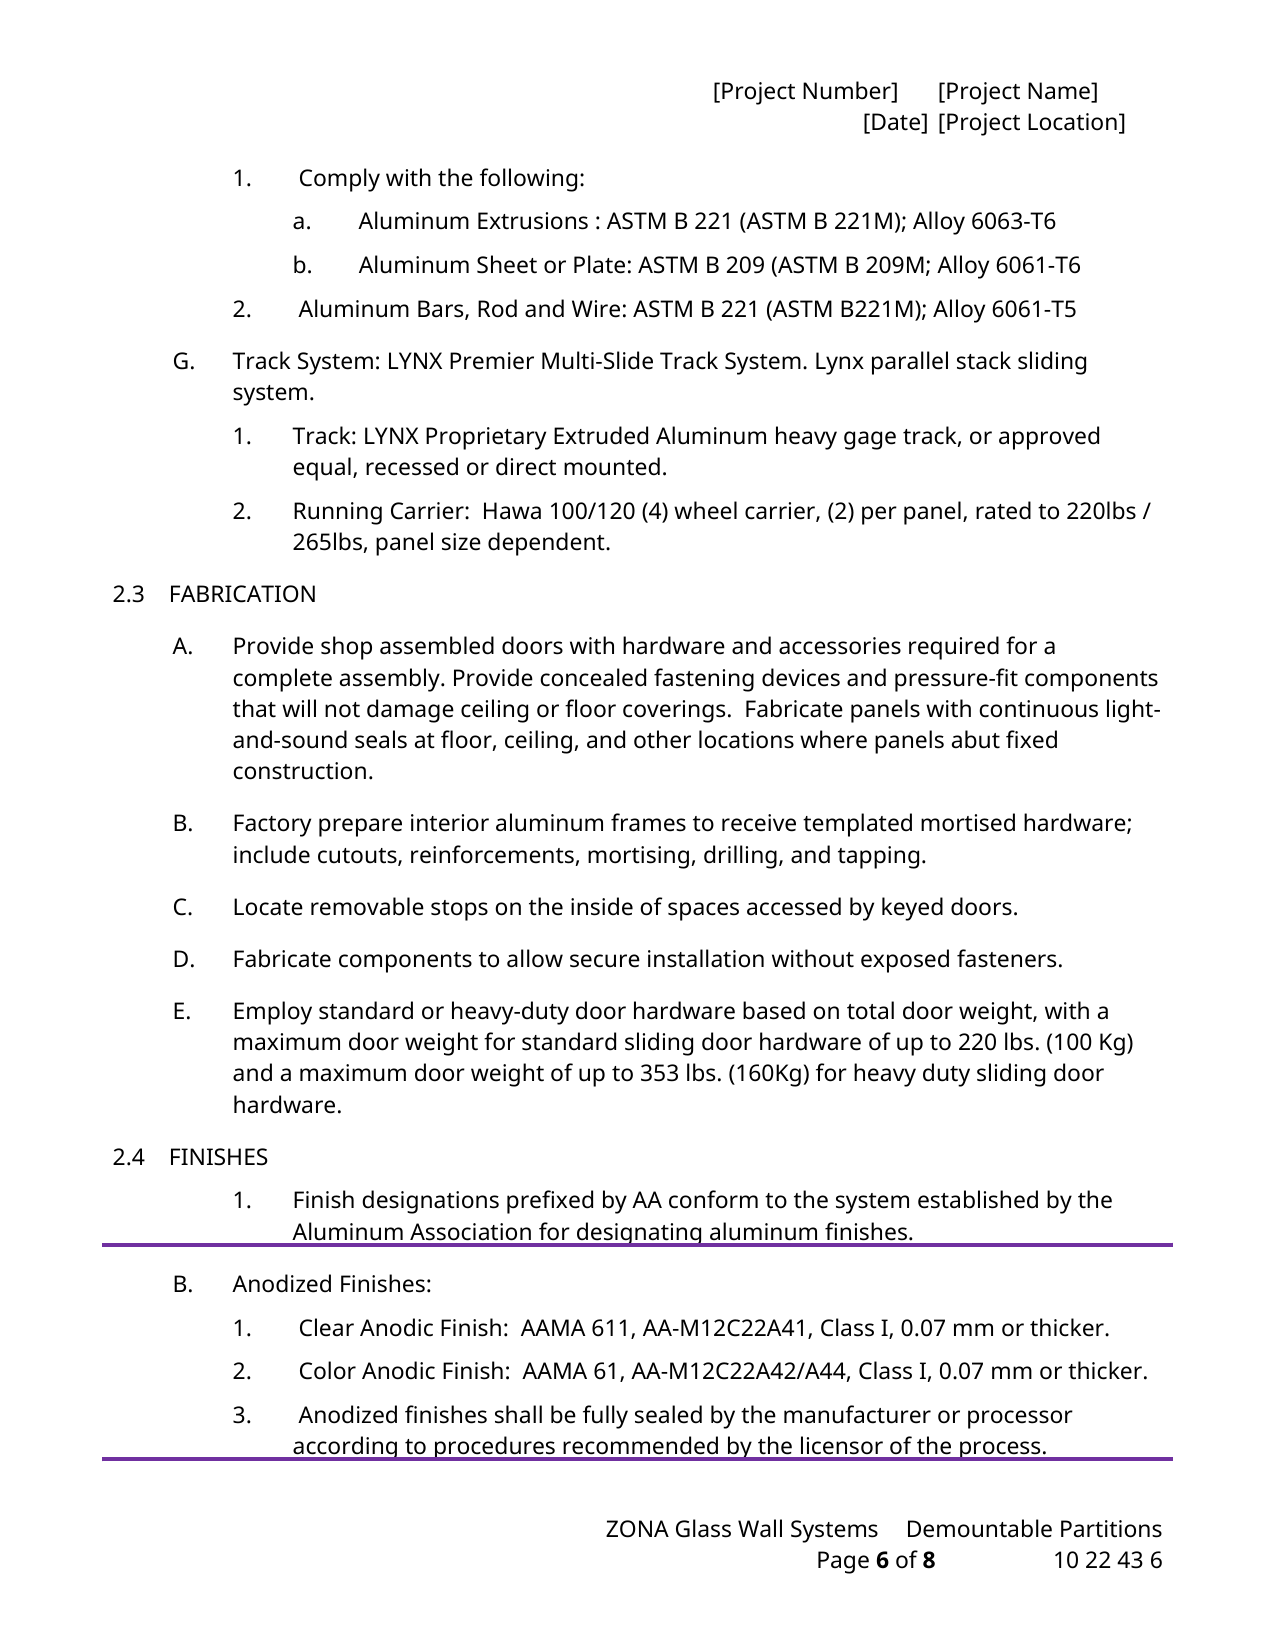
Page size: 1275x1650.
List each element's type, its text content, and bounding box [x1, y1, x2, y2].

text Track System: LYNX Premier Multi-Slide Track System. Lynx parallel stack sliding system. [172, 345, 1162, 407]
text Factory prepare interior aluminum frames to receive templated mortised hardware; include cutouts, reinforcements, mortising, drilling, and tapping. [172, 807, 1162, 870]
text Employ standard or heavy-duty door hardware based on total door weight, with a maximum door weight for standard sliding door hardware of up to 220 lbs. (100 Kg) and a maximum door weight of up to 353 lbs. (160Kg) for heavy duty sliding door hardware. [172, 995, 1162, 1120]
text Anodized Finishes: [172, 1268, 1162, 1299]
text Color Anodic Finish: AAMA 61, AA-M12C22A42/A44, Class I, 0.07 mm or thicker. [232, 1355, 1162, 1386]
text Fabrication [112, 578, 1162, 609]
text Fabricate components to allow secure installation without exposed fasteners. [172, 943, 1162, 974]
text Running Carrier: Hawa 100/120 (4) wheel carrier, (2) per panel, rated to 220lbs / 265lbs, panel size dependent. [232, 495, 1162, 557]
text Comply with the following: [232, 161, 1162, 193]
text Finishes [112, 1141, 1162, 1172]
text Finish designations prefixed by AA conform to the system established by the Aluminum Association for designating aluminum finishes. [232, 1184, 1162, 1243]
text Locate removable stops on the inside of spaces accessed by keyed doors. [172, 891, 1162, 922]
text Track: LYNX Proprietary Extruded Aluminum heavy gage track, or approved equal, recessed or direct mounted. [232, 420, 1162, 482]
text Clear Anodic Finish: AAMA 611, AA-M12C22A41, Class I, 0.07 mm or thicker. [232, 1311, 1162, 1343]
text Aluminum Bars, Rod and Wire: ASTM B 221 (ASTM B221M); Alloy 6061-T5 [232, 293, 1162, 324]
text Provide shop assembled doors with hardware and accessories required for a complete assembly. Provide concealed fastening devices and pressure-fit components that will not damage ceiling or floor coverings. Fabricate panels with continuous light-and-sound seals at floor, ceiling, and other locations where panels abut fixed construction. [172, 630, 1162, 786]
text Aluminum Extrusions : ASTM B 221 (ASTM B 221M); Alloy 6063-T6 [292, 205, 1162, 236]
text Anodized finishes shall be fully sealed by the manufacturer or processor according to procedures recommended by the licensor of the process. [232, 1399, 1162, 1457]
text Aluminum Sheet or Plate: ASTM B 209 (ASTM B 209M; Alloy 6061-T6 [292, 249, 1162, 280]
